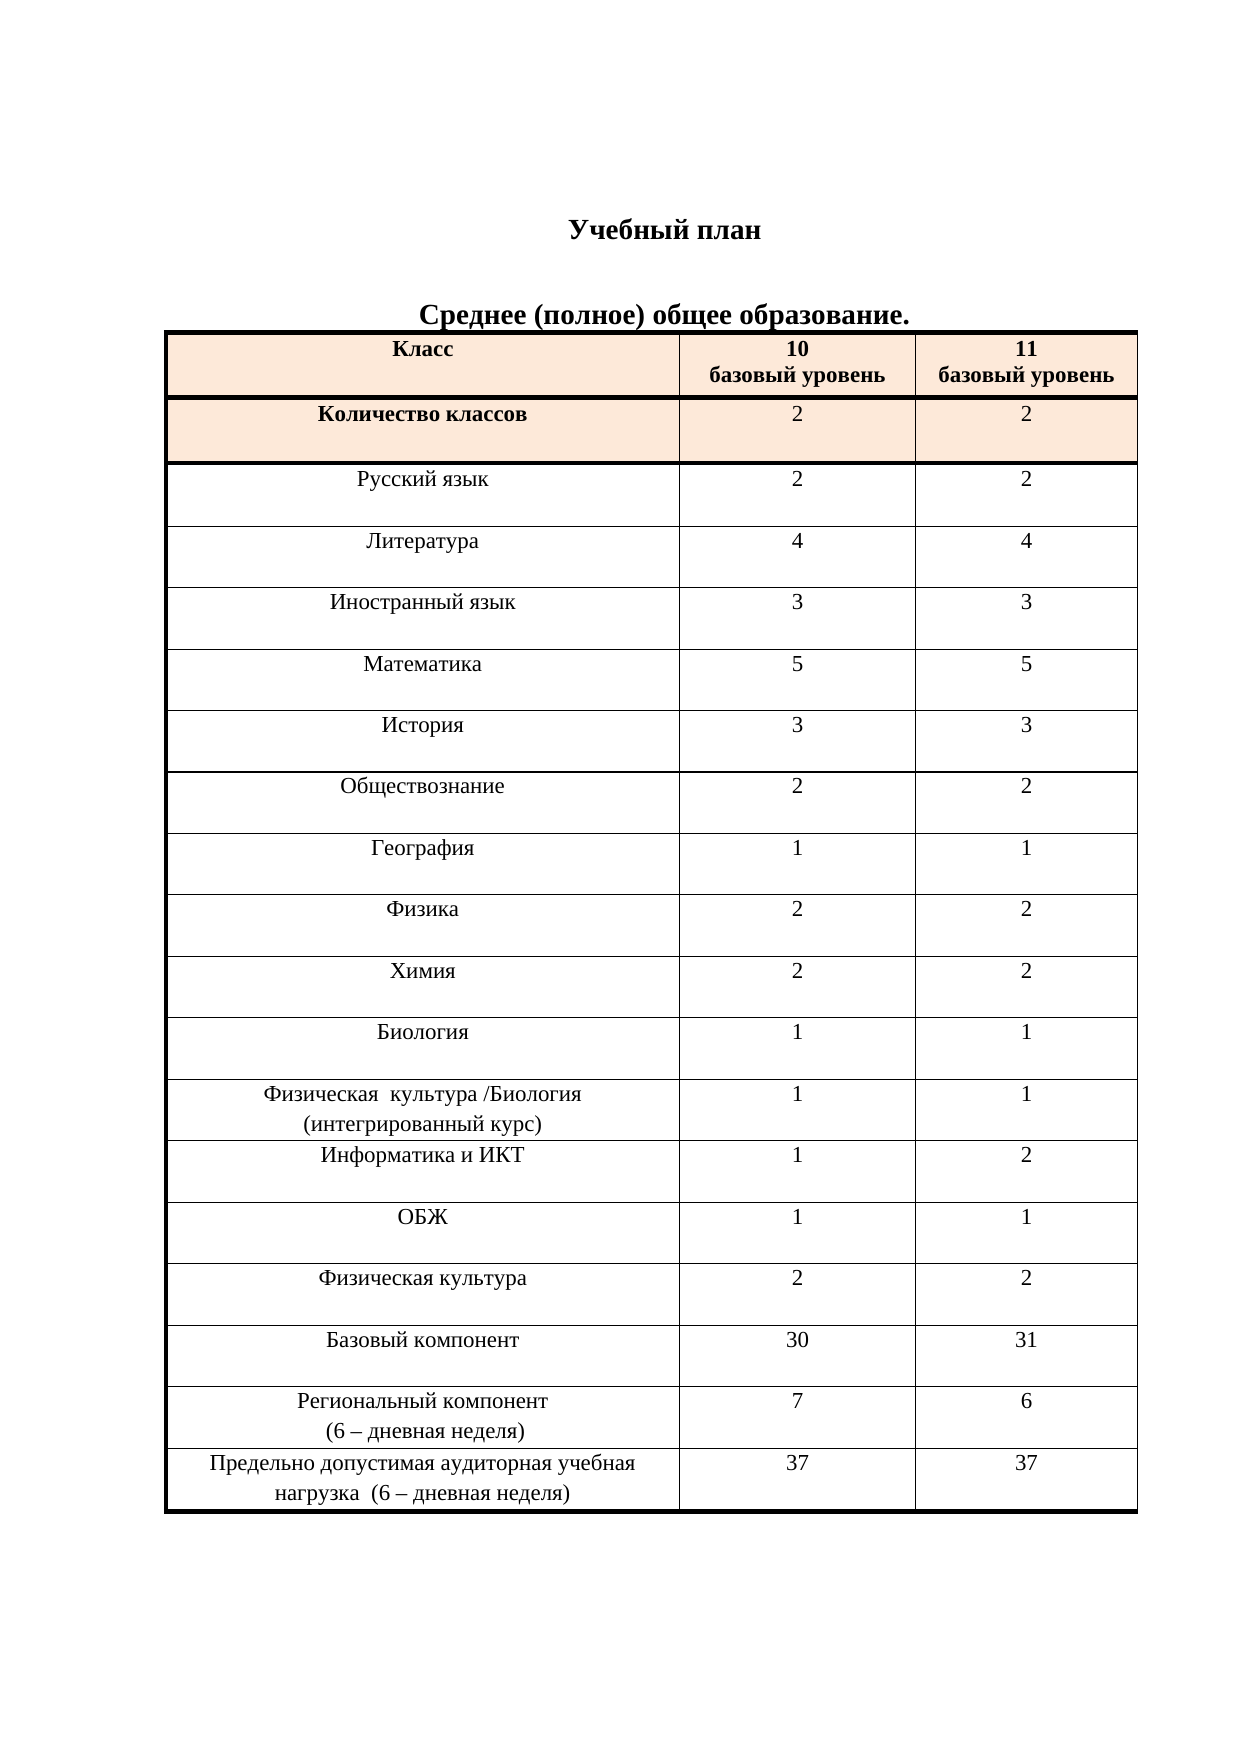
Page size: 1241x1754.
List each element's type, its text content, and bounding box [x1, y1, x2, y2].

table_cell Количество классов [168, 400, 679, 461]
table_cell 1 [680, 834, 915, 894]
table_cell История [168, 711, 679, 771]
table_cell Предельно допустимая аудиторная учебная нагрузка (6 – дневная неделя) [168, 1449, 679, 1509]
table_header 10 базовый уровень [680, 335, 915, 395]
table_cell 1 [916, 1203, 1137, 1263]
table_cell 2 [916, 895, 1137, 956]
table_cell 5 [680, 650, 915, 710]
table_cell Информатика и ИКТ [168, 1141, 679, 1202]
table_cell Региональный компонент (6 – дневная неделя) [168, 1387, 679, 1447]
table_cell Физическая культура /Биология (интегрированный курс) [168, 1080, 679, 1140]
table_cell 1 [680, 1018, 915, 1079]
table_cell Иностранный язык [168, 588, 679, 648]
table_cell 30 [680, 1326, 915, 1386]
table_cell Базовый компонент [168, 1326, 679, 1386]
table_cell 1 [916, 1018, 1137, 1079]
table_cell Химия [168, 957, 679, 1017]
table_cell 2 [916, 773, 1137, 833]
table_cell 2 [916, 1264, 1137, 1324]
table_cell 1 [680, 1080, 915, 1140]
table_cell 4 [680, 527, 915, 587]
table_cell 2 [680, 1264, 915, 1324]
table_cell 2 [916, 957, 1137, 1017]
table_cell Физика [168, 895, 679, 956]
table_cell География [168, 834, 679, 894]
table_cell Математика [168, 650, 679, 710]
table_cell 7 [680, 1387, 915, 1447]
table_cell 2 [916, 465, 1137, 526]
table_cell 6 [916, 1387, 1137, 1447]
table_cell 1 [680, 1141, 915, 1202]
table_cell Биология [168, 1018, 679, 1079]
table_cell 37 [916, 1449, 1137, 1509]
table_cell 3 [680, 711, 915, 771]
table_cell 2 [680, 773, 915, 833]
table_cell 1 [916, 1080, 1137, 1140]
table_cell 1 [916, 834, 1137, 894]
table_cell 31 [916, 1326, 1137, 1386]
table_cell 4 [916, 527, 1137, 587]
text Среднее (полное) общее образование. [177, 297, 1152, 330]
text Учебный план [177, 212, 1152, 246]
table_cell 3 [680, 588, 915, 648]
table_cell Литература [168, 527, 679, 587]
table_cell 2 [680, 400, 915, 461]
table_cell Обществознание [168, 773, 679, 833]
table_cell 5 [916, 650, 1137, 710]
table_header Класс [168, 335, 679, 395]
table_cell Русский язык [168, 465, 679, 526]
table_cell 2 [680, 957, 915, 1017]
table_cell 2 [916, 400, 1137, 461]
table_cell 3 [916, 711, 1137, 771]
table_cell ОБЖ [168, 1203, 679, 1263]
table_cell 1 [680, 1203, 915, 1263]
table_cell Физическая культура [168, 1264, 679, 1324]
table_cell 3 [916, 588, 1137, 648]
table_header 11 базовый уровень [916, 335, 1137, 395]
table_cell 2 [680, 895, 915, 956]
table_cell 2 [916, 1141, 1137, 1202]
table_cell 2 [680, 465, 915, 526]
table_cell 37 [680, 1449, 915, 1509]
